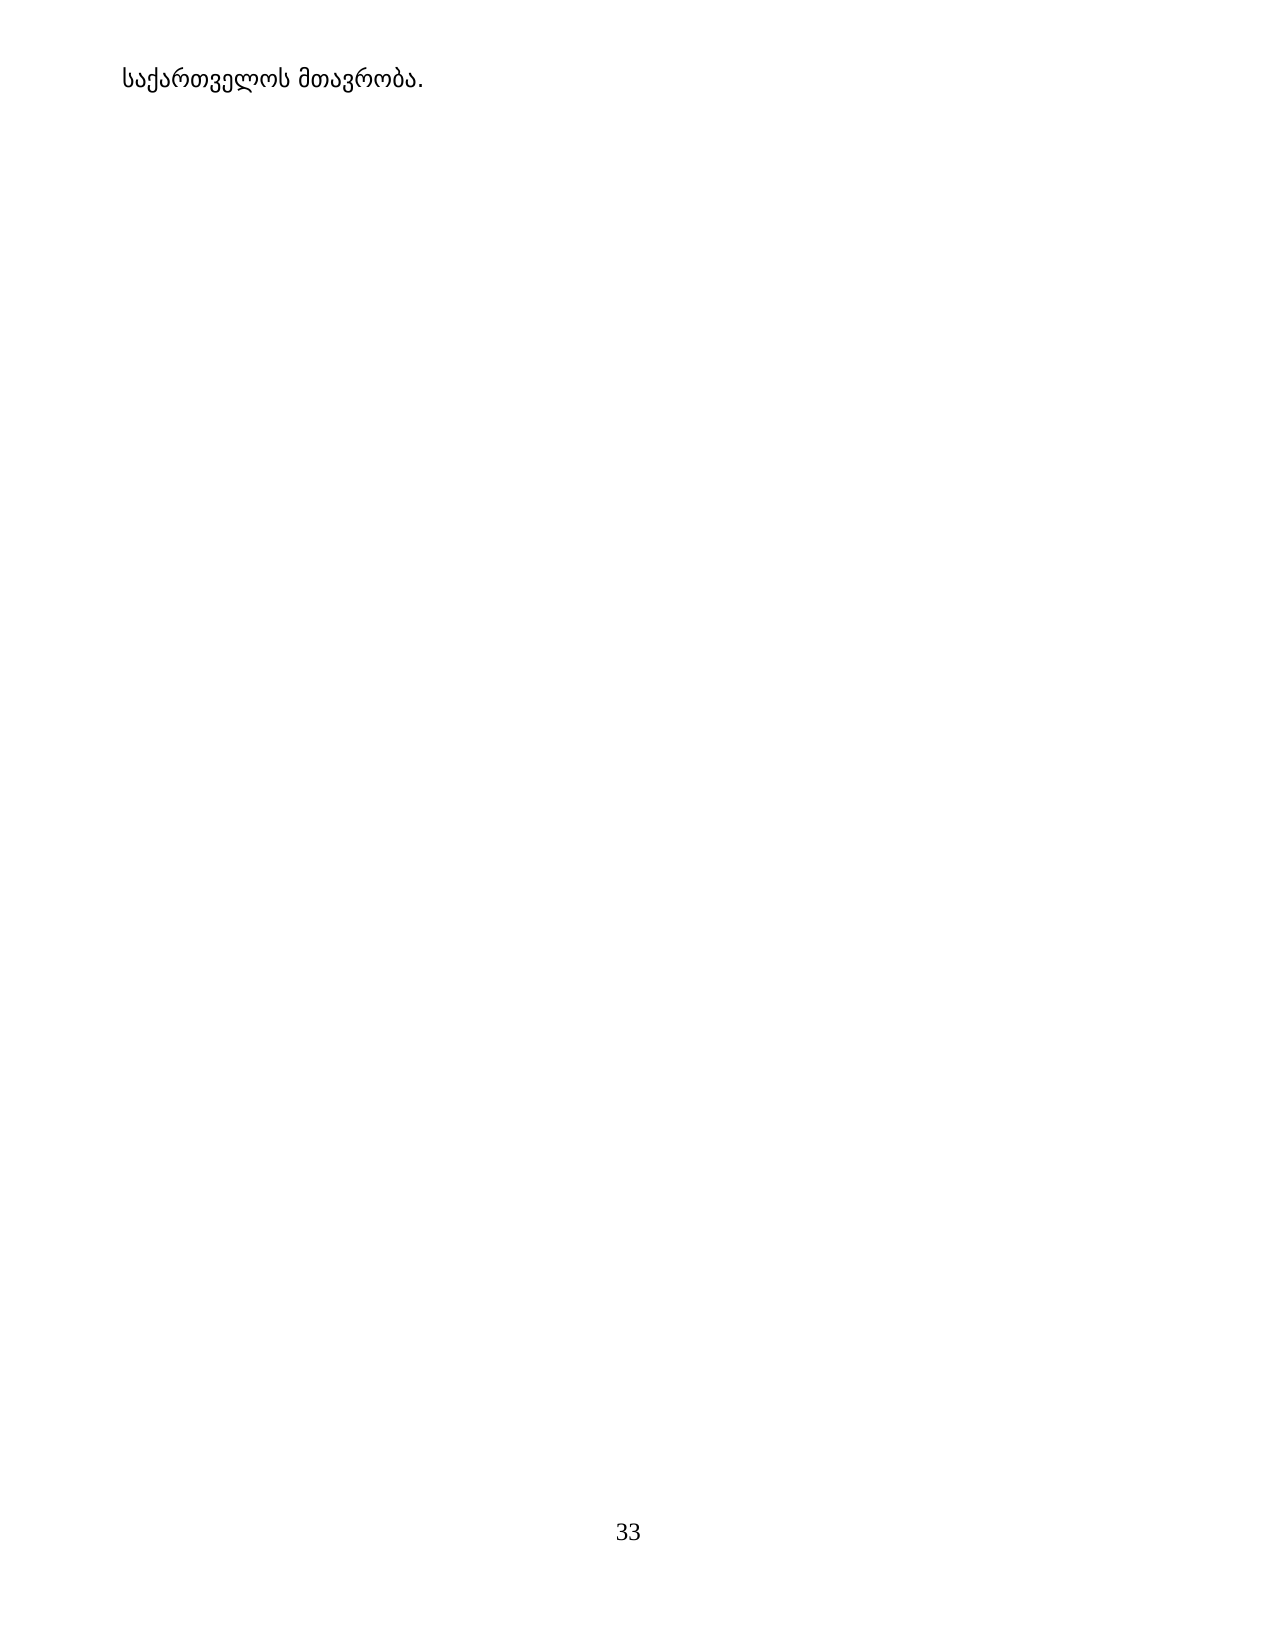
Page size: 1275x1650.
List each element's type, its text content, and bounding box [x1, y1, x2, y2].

text საქართველოს მთავრობა. [122, 66, 1134, 93]
